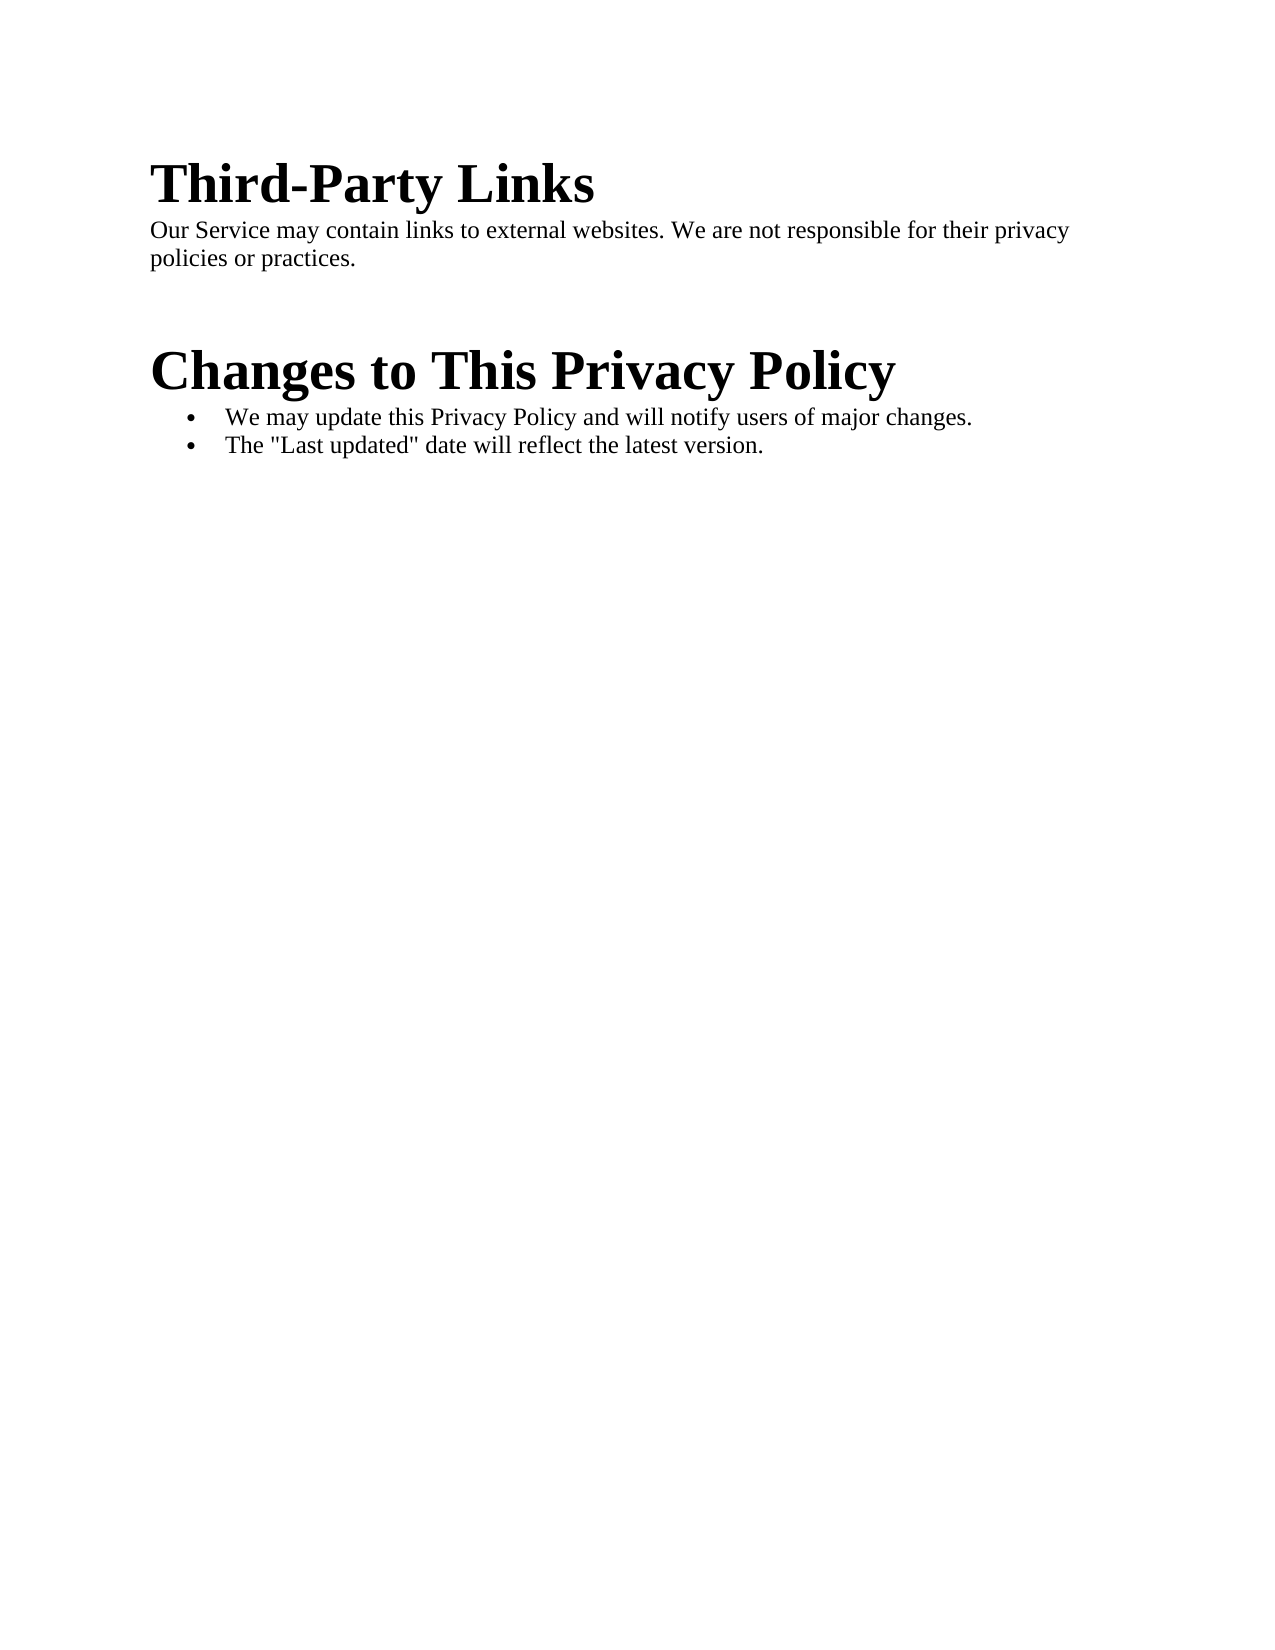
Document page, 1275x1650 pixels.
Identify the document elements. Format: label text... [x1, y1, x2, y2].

text Third-Party Links [150, 150, 1125, 215]
list We may update this Privacy Policy and will notify users of major changes. [187, 402, 1125, 430]
text Our Service may contain links to external websites. We are not responsible for their privacy policies or practices. [150, 215, 1125, 272]
list The "Last updated" date will reflect the latest version. [187, 430, 1125, 459]
text Changes to This Privacy Policy [150, 337, 1125, 402]
